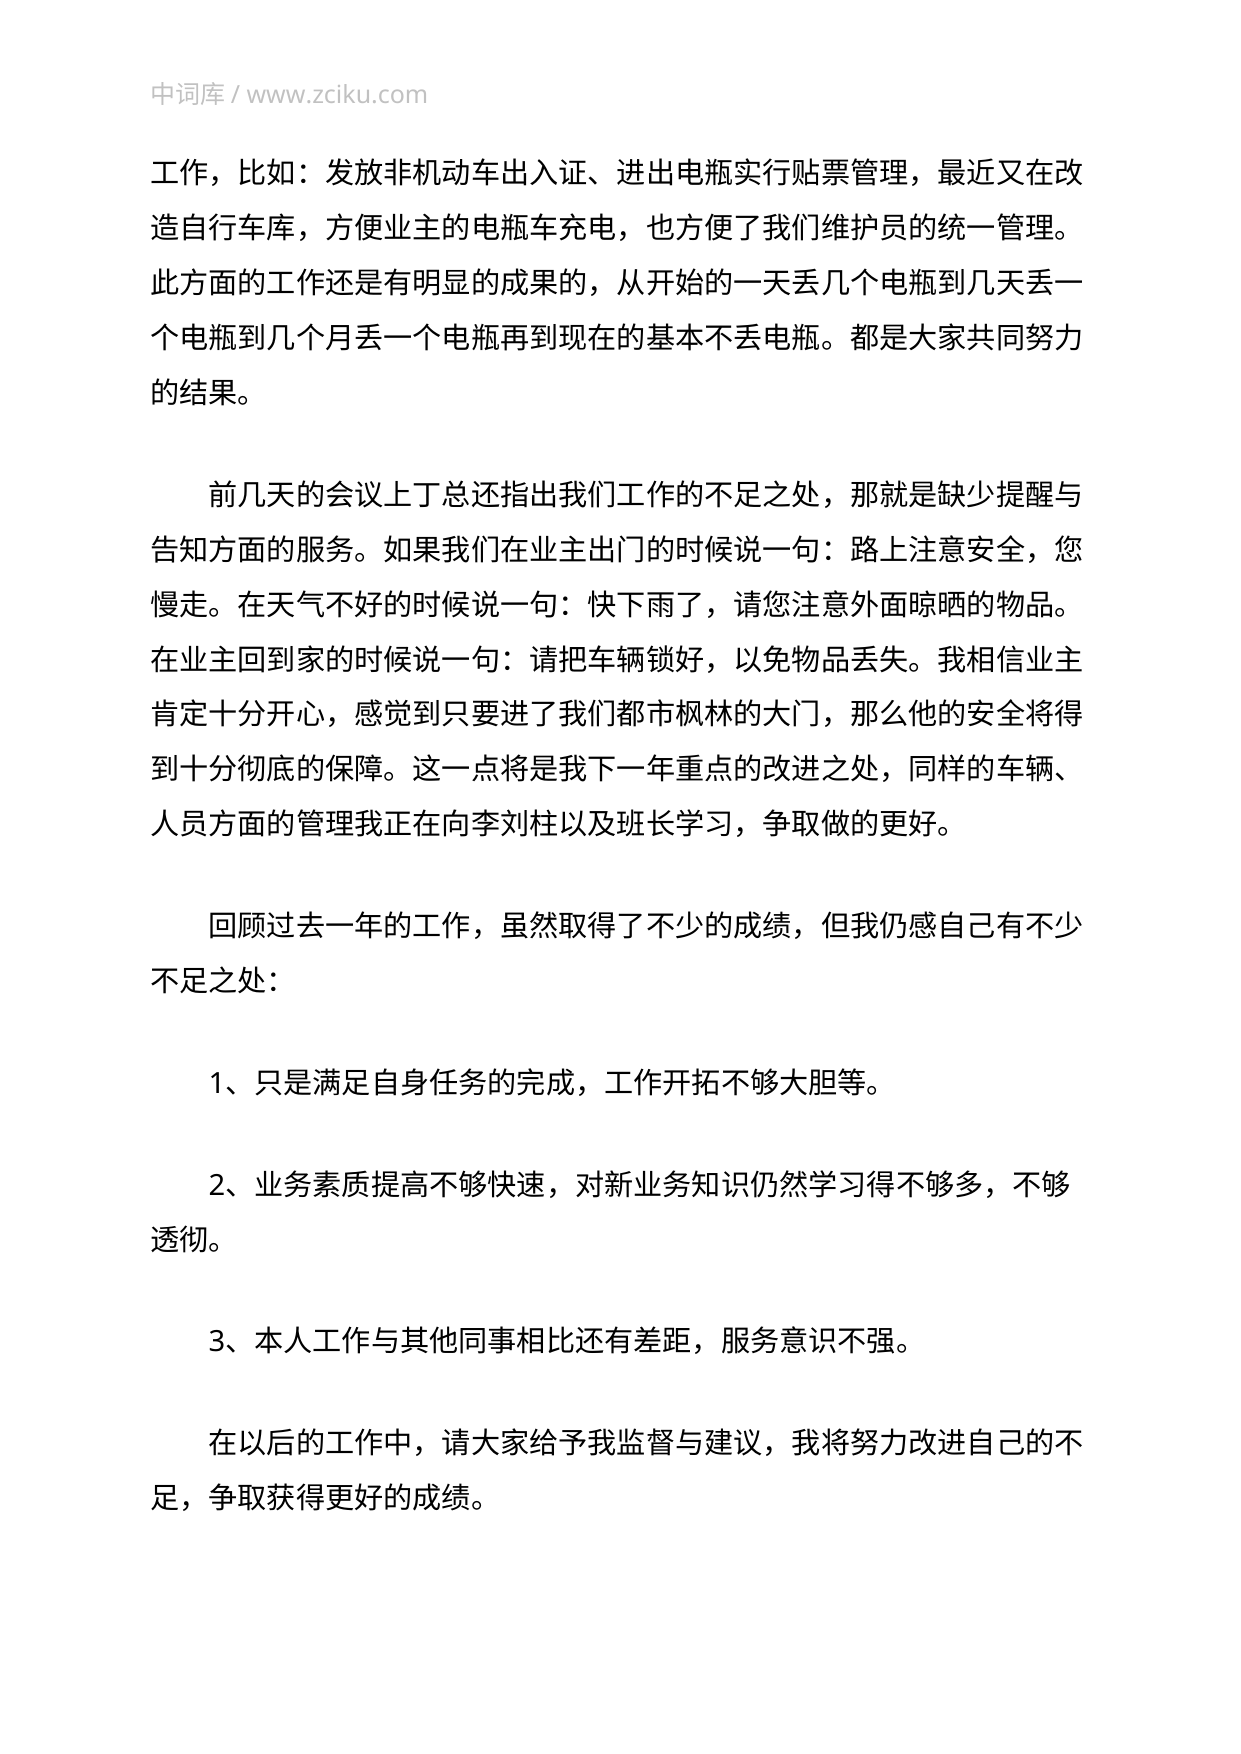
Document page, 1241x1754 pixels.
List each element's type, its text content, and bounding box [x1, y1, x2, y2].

text 前几天的会议上丁总还指出我们工作的不足之处，那就是缺少提醒与告知方面的服务。如果我们在业主出门的时候说一句：路上注意安全，您慢走。在天气不好的时候说一句：快下雨了，请您注意外面晾晒的物品。在业主回到家的时候说一句：请把车辆锁好，以免物品丢失。我相信业主肯定十分开心，感觉到只要进了我们都市枫林的大门，那么他的安全将得到十分彻底的保障。这一点将是我下一年重点的改进之处，同样的车辆、人员方面的管理我正在向李刘柱以及班长学习，争取做的更好。 [150, 471, 1090, 843]
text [150, 150, 1090, 412]
text 2、业务素质提高不够快速，对新业务知识仍然学习得不够多，不够透彻。 [150, 1161, 1090, 1258]
text 在以后的工作中，请大家给予我监督与建议，我将努力改进自己的不足，争取获得更好的成绩。 [150, 1420, 1090, 1517]
text 3、本人工作与其他同事相比还有差距，服务意识不强。 [150, 1318, 1090, 1360]
text 回顾过去一年的工作，虽然取得了不少的成绩，但我仍感自己有不少不足之处： [150, 902, 1090, 1000]
text 1、只是满足自身任务的完成，工作开拓不够大胆等。 [150, 1059, 1090, 1102]
